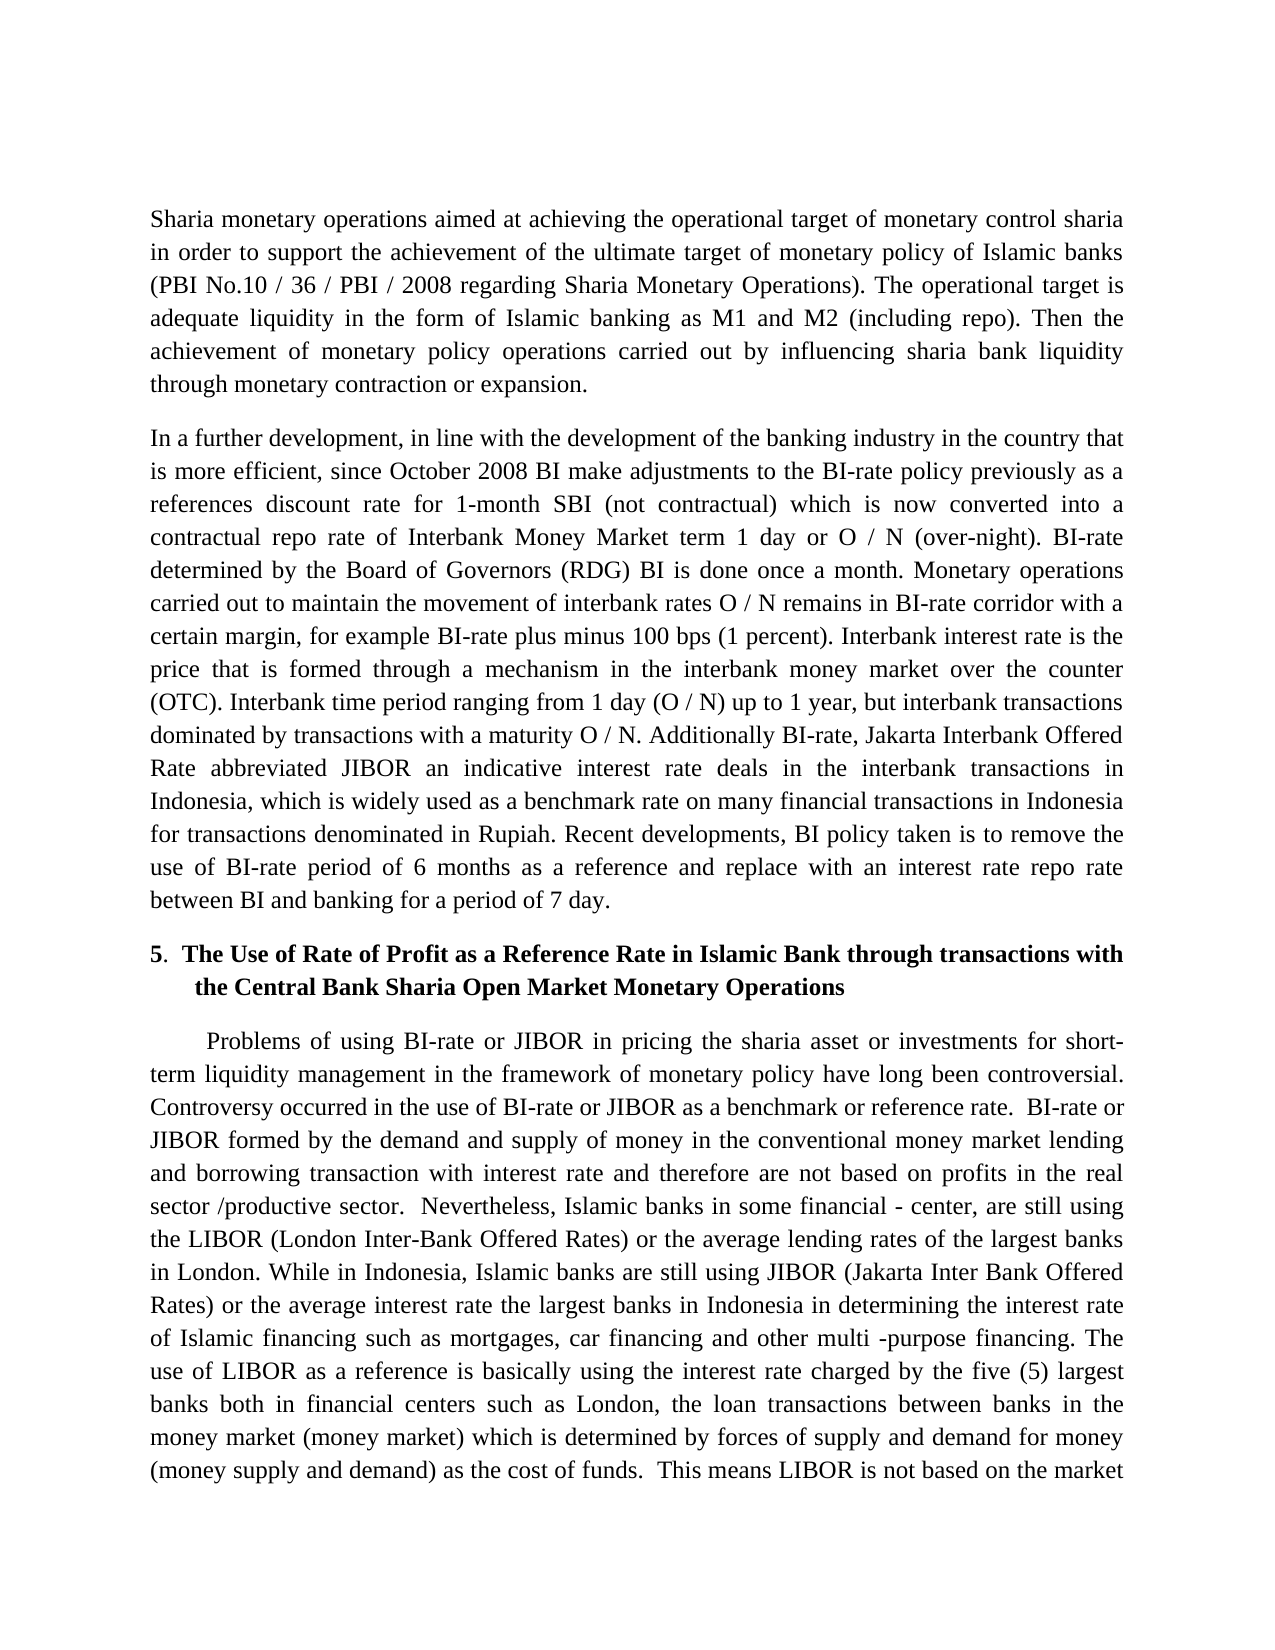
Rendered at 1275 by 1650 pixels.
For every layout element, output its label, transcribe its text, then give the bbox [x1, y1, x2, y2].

text Sharia monetary operations aimed at achieving the operational target of monetary control sharia in order to support the achievement of the ultimate target of monetary policy of Islamic banks (PBI No.10 / 36 / PBI / 2008 regarding Sharia Monetary Operations). The operational target is adequate liquidity in the form of Islamic banking as M1 and M2 (including repo). Then the achievement of monetary policy operations carried out by influencing sharia bank liquidity through monetary contraction or expansion. [150, 204, 1125, 398]
text In a further development, in line with the development of the banking industry in the country that is more efficient, since October 2008 BI make adjustments to the BI-rate policy previously as a references discount rate for 1-month SBI (not contractual) which is now converted into a contractual repo rate of Interbank Money Market term 1 day or O / N (over-night). BI-rate determined by the Board of Governors (RDG) BI is done once a month. Monetary operations carried out to maintain the movement of interbank rates O / N remains in BI-rate corridor with a certain margin, for example BI-rate plus minus 100 bps (1 percent). Interbank interest rate is the price that is formed through a mechanism in the interbank money market over the counter (OTC). Interbank time period ranging from 1 day (O / N) up to 1 year, but interbank transactions dominated by transactions with a maturity O / N. Additionally BI-rate, Jakarta Interbank Offered Rate abbreviated JIBOR an indicative interest rate deals in the interbank transactions in Indonesia, which is widely used as a benchmark rate on many financial transactions in Indonesia for transactions denominated in Rupiah. Recent developments, BI policy taken is to remove the use of BI-rate period of 6 months as a reference and replace with an interest rate repo rate between BI and banking for a period of 7 day. [150, 423, 1125, 914]
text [150, 1026, 1125, 1484]
text 5. The Use of Rate of Profit as a Reference Rate in Islamic Bank through transactions with the Central Bank Sharia Open Market Monetary Operations [150, 939, 1125, 1001]
